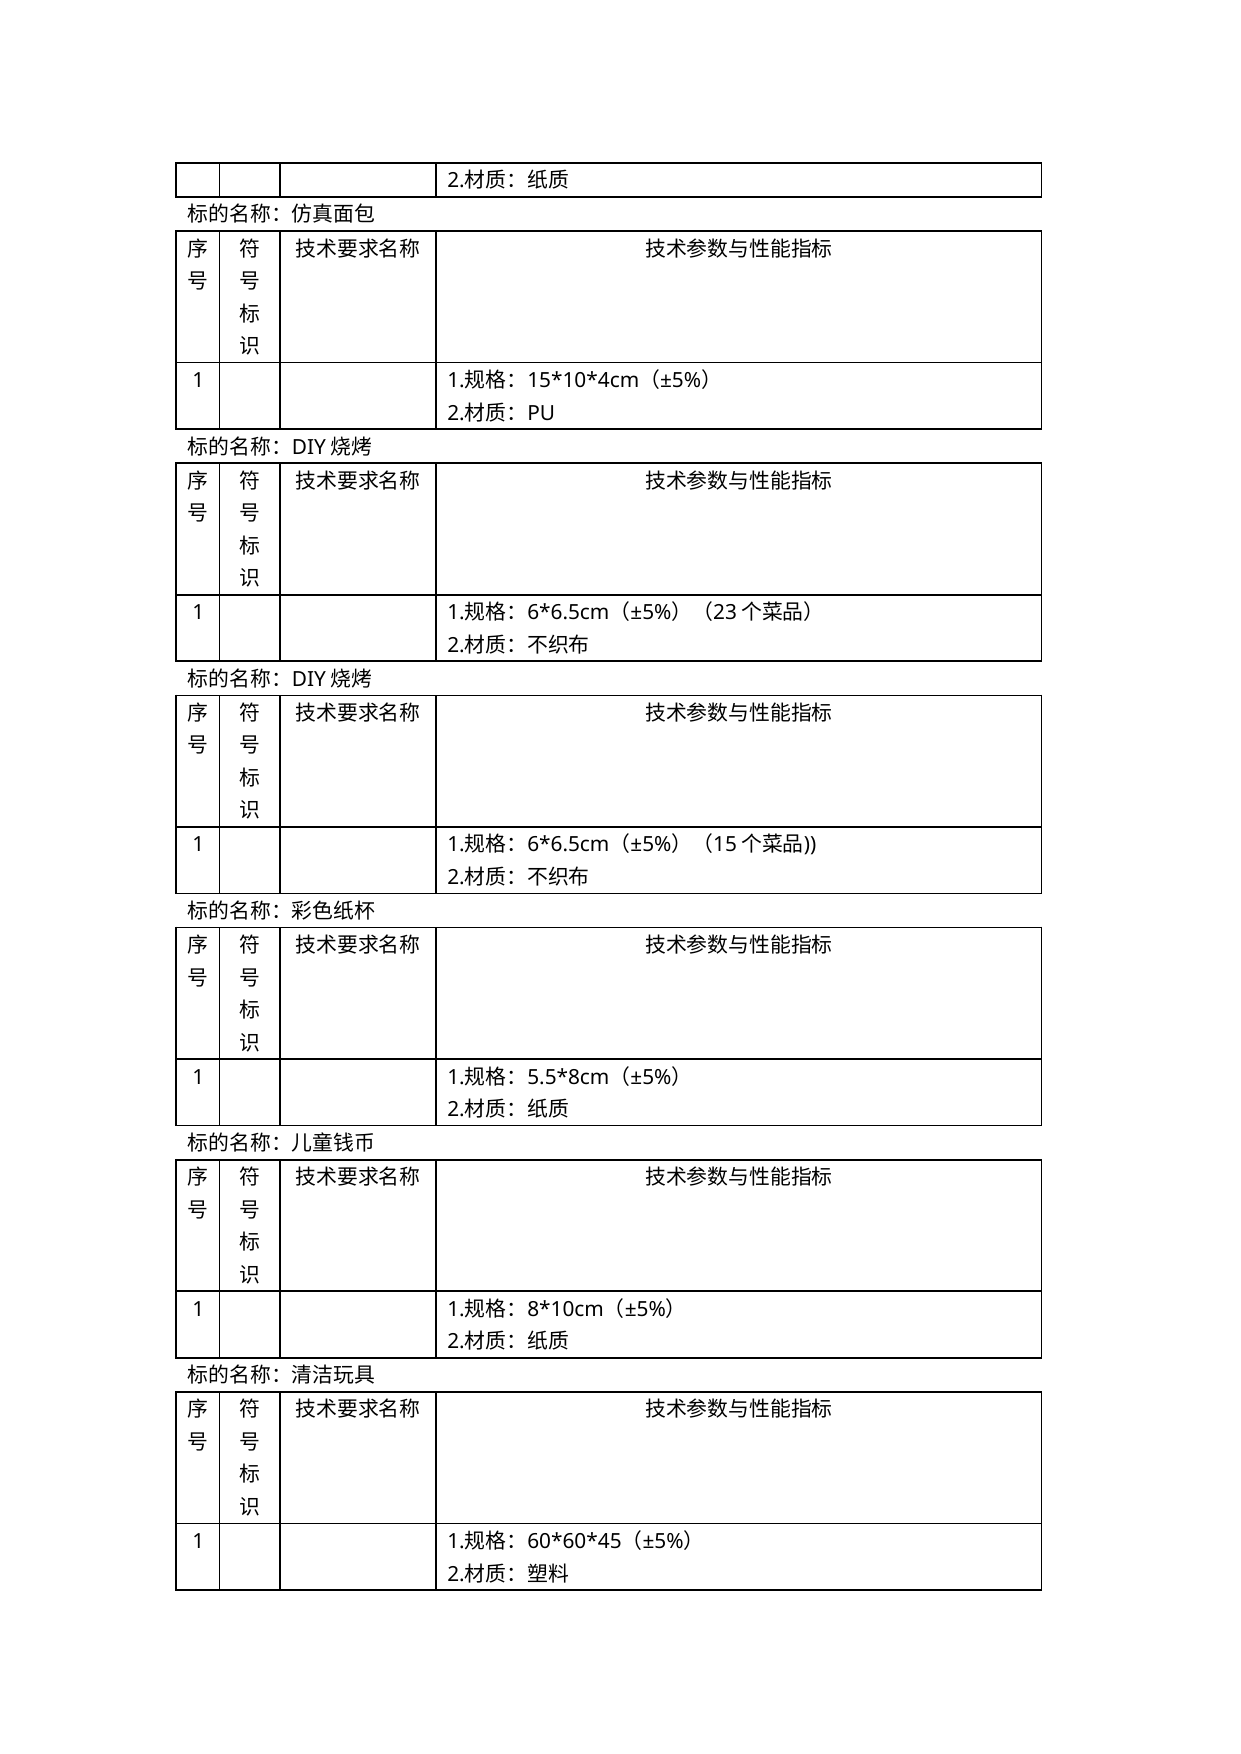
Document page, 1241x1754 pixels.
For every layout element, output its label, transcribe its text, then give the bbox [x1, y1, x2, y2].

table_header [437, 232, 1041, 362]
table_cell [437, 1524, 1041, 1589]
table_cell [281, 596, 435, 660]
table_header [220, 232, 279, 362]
text 标的名称：DIY烧烤 [187, 662, 1053, 694]
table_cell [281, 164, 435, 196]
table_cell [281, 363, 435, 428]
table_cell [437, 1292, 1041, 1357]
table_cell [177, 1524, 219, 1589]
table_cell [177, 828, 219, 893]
text 标的名称：清洁玩具 [187, 1358, 1053, 1391]
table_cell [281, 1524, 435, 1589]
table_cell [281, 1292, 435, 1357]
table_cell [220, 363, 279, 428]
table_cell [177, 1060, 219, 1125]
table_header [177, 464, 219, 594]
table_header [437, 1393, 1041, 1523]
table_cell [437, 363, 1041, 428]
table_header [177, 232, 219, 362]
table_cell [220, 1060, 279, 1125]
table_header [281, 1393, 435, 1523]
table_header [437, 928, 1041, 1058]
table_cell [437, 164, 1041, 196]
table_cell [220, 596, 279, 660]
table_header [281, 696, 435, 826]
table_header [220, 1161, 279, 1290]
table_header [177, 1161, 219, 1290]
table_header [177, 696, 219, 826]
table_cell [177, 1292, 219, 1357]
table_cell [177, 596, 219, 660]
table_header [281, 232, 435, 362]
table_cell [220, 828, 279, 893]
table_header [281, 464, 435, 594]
text 标的名称：彩色纸杯 [187, 894, 1053, 927]
text 标的名称：儿童钱币 [187, 1126, 1053, 1159]
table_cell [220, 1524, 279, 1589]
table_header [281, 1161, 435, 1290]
text 标的名称：仿真面包 [187, 198, 1053, 230]
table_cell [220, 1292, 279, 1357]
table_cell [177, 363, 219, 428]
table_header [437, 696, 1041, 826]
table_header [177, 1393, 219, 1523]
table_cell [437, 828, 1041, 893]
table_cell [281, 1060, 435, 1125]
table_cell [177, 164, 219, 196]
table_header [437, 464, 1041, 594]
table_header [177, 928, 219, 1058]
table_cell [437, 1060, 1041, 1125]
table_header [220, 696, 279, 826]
text 标的名称：DIY烧烤 [187, 430, 1053, 462]
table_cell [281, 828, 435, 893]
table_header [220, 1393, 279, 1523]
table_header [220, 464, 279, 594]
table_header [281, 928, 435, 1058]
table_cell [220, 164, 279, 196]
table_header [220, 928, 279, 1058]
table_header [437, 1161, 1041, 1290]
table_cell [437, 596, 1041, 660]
